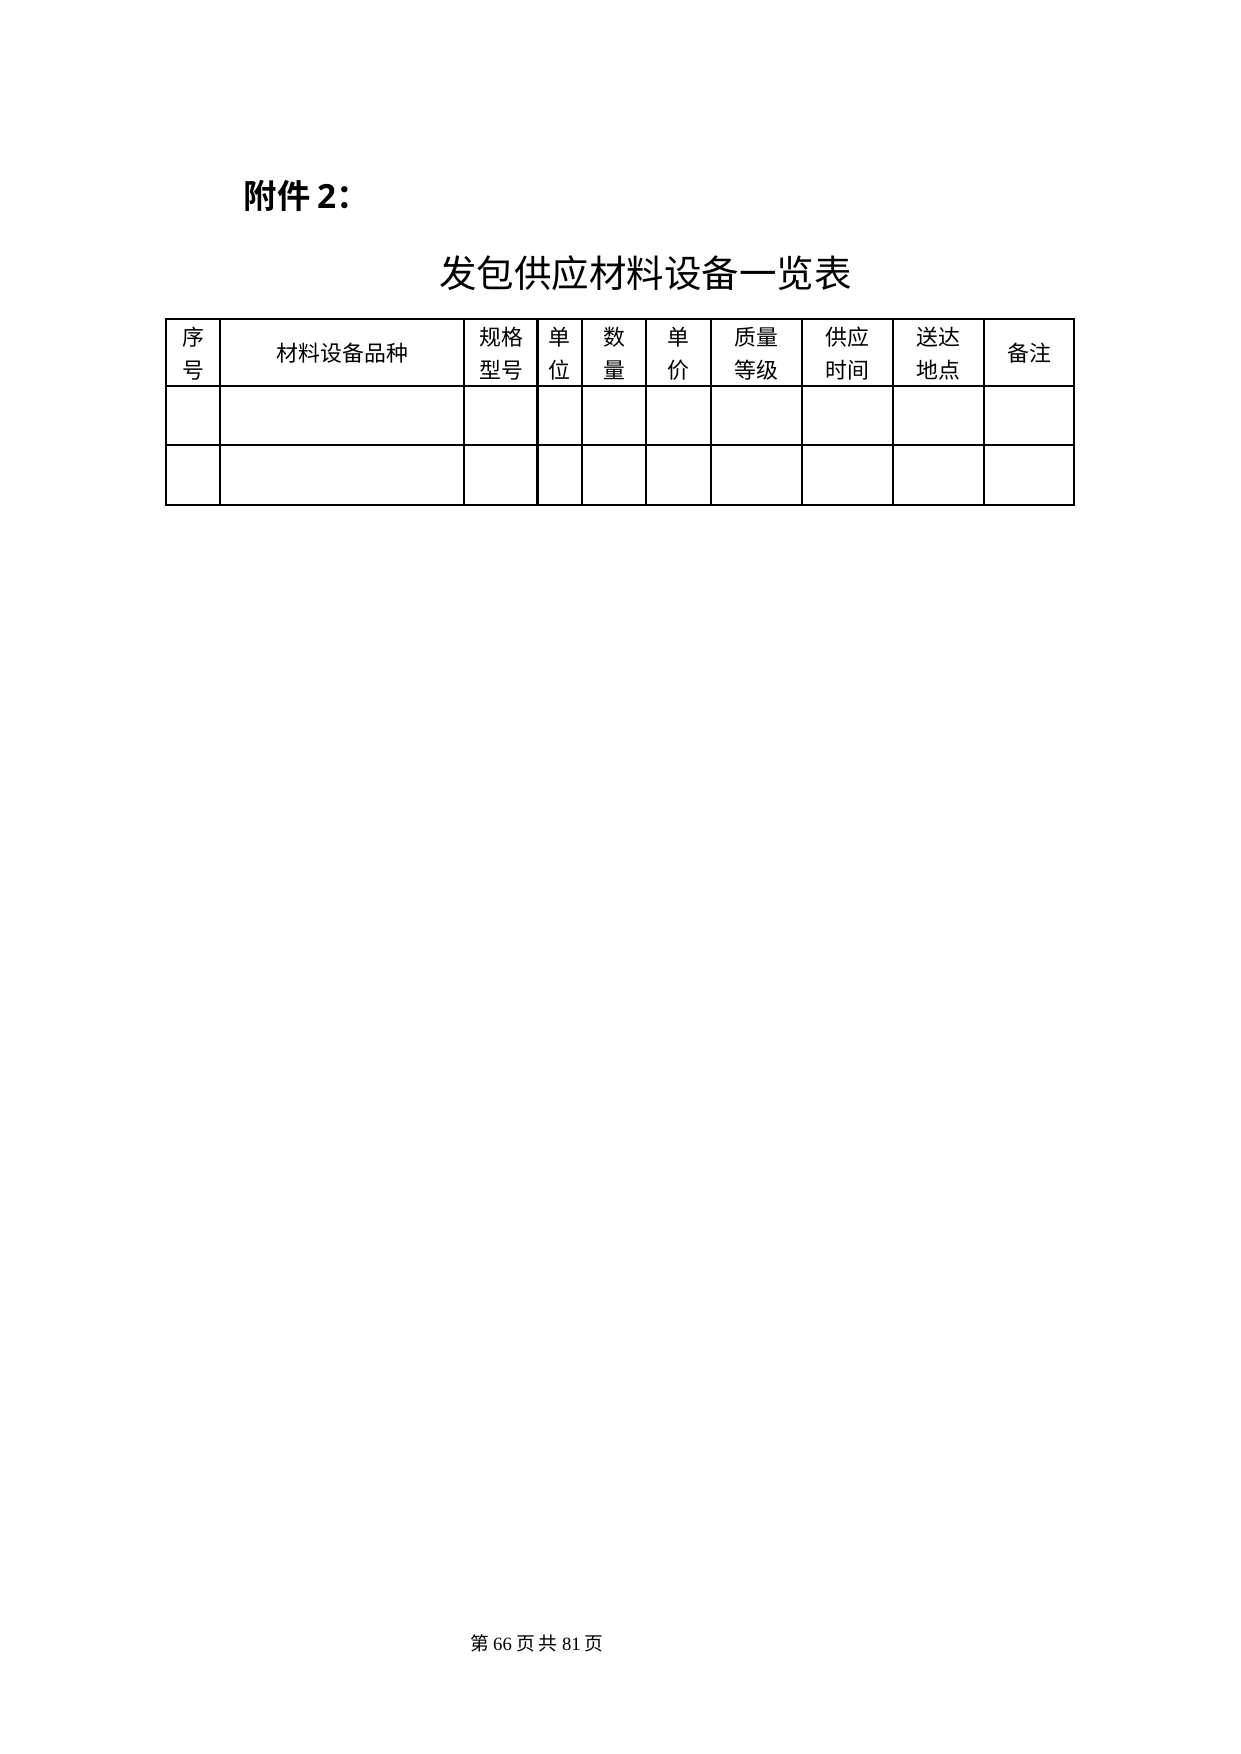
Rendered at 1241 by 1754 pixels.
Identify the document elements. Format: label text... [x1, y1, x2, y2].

table_header 数量 [583, 320, 645, 385]
text 附件2： [187, 162, 1053, 227]
table_cell [712, 387, 801, 444]
table_cell [221, 446, 463, 503]
table_cell [583, 446, 645, 503]
table_header 备注 [985, 320, 1073, 385]
table_cell [894, 446, 983, 503]
table_header 送达 地点 [894, 320, 983, 385]
table_cell [465, 446, 536, 503]
table_cell [465, 387, 536, 444]
table_header 单价 [647, 320, 710, 385]
table_cell [167, 387, 219, 444]
table_header 供应 时间 [803, 320, 892, 385]
table_cell [803, 387, 892, 444]
table_header 规格 型号 [465, 320, 536, 385]
table_cell [583, 387, 645, 444]
table_cell [167, 446, 219, 503]
table_cell [894, 387, 983, 444]
table_cell [985, 387, 1073, 444]
table_header 质量 等级 [712, 320, 801, 385]
table_cell [221, 387, 463, 444]
table_cell [647, 446, 710, 503]
table_header 材料设备品种 [221, 320, 463, 385]
table_header 序号 [167, 320, 219, 385]
table_cell [647, 387, 710, 444]
table_cell [712, 446, 801, 503]
table_cell [985, 446, 1073, 503]
table_header 单位 [539, 320, 581, 385]
table_cell [803, 446, 892, 503]
table_cell [539, 446, 581, 503]
table_cell [539, 387, 581, 444]
text 发包供应材料设备一览表 [187, 239, 1053, 304]
